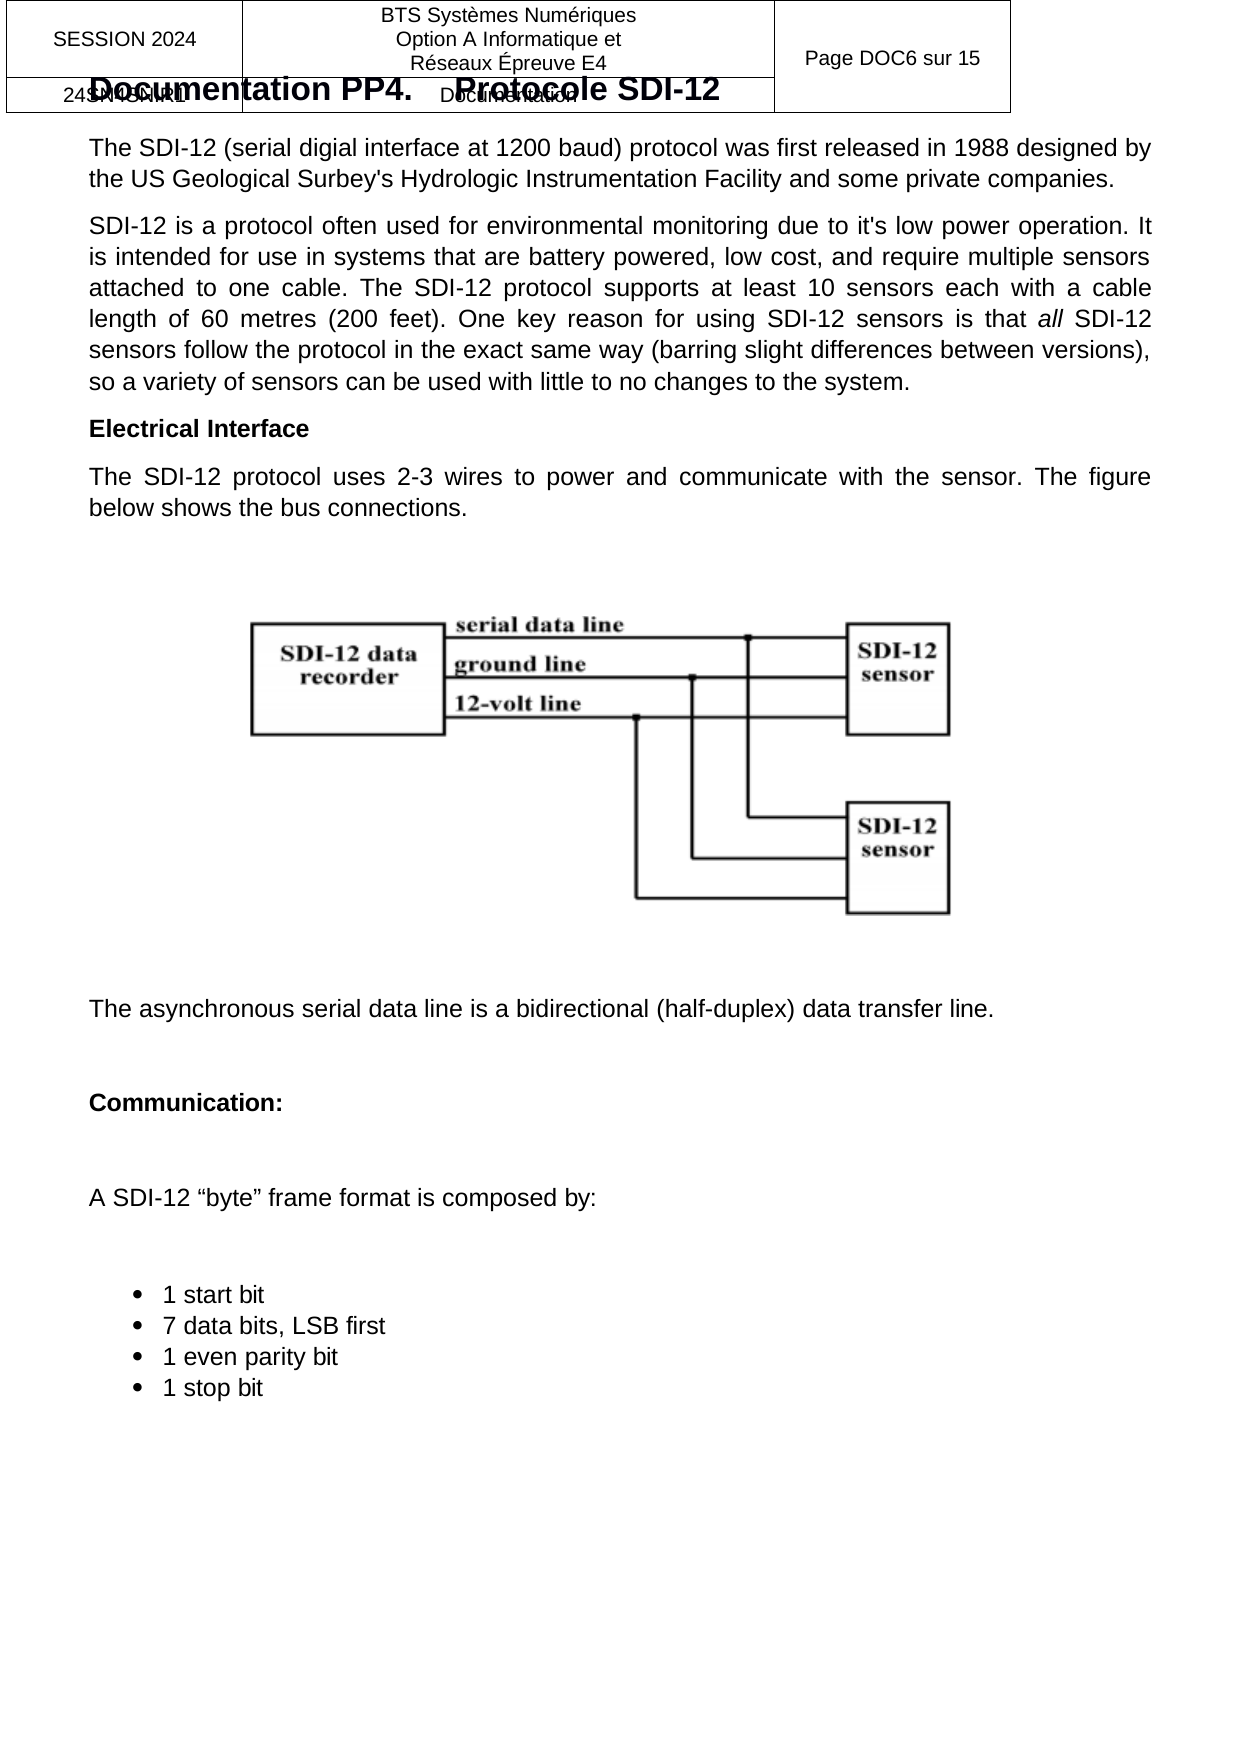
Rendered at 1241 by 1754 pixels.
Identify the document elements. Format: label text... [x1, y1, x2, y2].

list 1 start bit [133, 1280, 1194, 1309]
picture [249, 616, 952, 916]
list 1 stop bit [133, 1373, 1194, 1402]
text SDI-12 is a protocol often used for environmental monitoring due to it's low power operation. It is intended for use in systems that are battery powered, low cost, and require multiple sensors attached to one cable. The SDI-12 protocol supports at least 10 sensors each with a cable length of 60 metres (200 feet). One key reason for using SDI-12 sensors is that all SDI-12 sensors follow the protocol in the exact same way (barring slight differences between versions), so a variety of sensors can be used with little to no changes to the system. [89, 211, 1152, 395]
text The SDI-12 (serial digial interface at 1200 baud) protocol was first released in 1988 designed by the US Geological Surbey's Hydrologic Instrumentation Facility and some private companies. [89, 132, 1151, 192]
text The SDI-12 protocol uses 2-3 wires to power and communicate with the sensor. The figure below shows the bus connections. [89, 462, 1152, 521]
subtitle Electrical Interface [89, 414, 1194, 443]
text The asynchronous serial data line is a bidirectional (half-duplex) data transfer line. [89, 993, 1194, 1022]
subtitle Documentation PP4. Protocole SDI-12 [89, 69, 1194, 107]
list 7 data bits, LSB first [133, 1311, 1194, 1340]
list 1 even parity bit [133, 1342, 1194, 1371]
text A SDI-12 “byte” frame format is composed by: [89, 1183, 1194, 1211]
subtitle Communication: [89, 1088, 1194, 1117]
